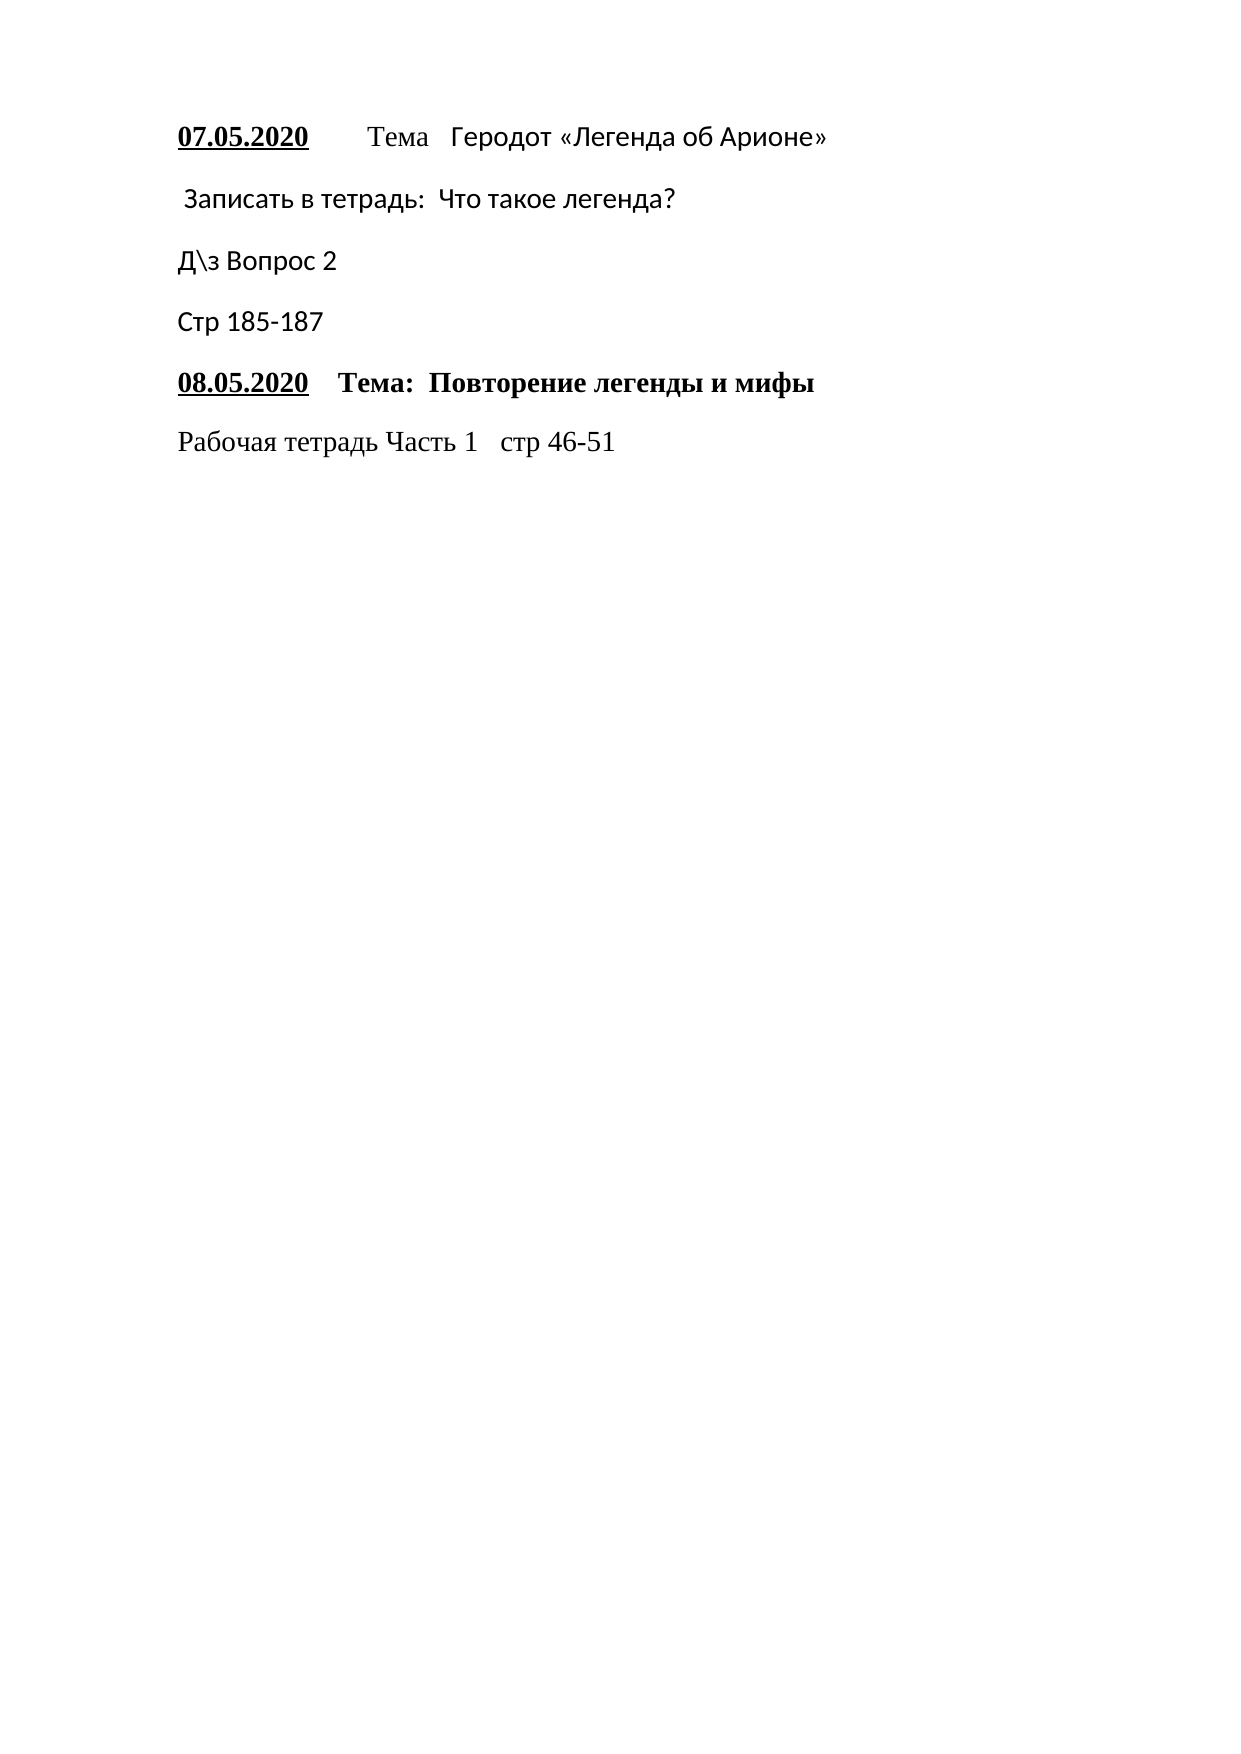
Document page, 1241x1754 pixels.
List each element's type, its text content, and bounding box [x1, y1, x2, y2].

text Стр 185-187 [177, 303, 1152, 339]
text 08.05.2020 Тема: Повторение легенды и мифы [177, 365, 1152, 399]
text Записать в тетрадь: Что такое легенда? [177, 180, 1152, 216]
text Д\з Вопрос 2 [177, 242, 1152, 277]
text Рабочая тетрадь Часть 1 стр 46-51 [177, 424, 1152, 458]
text 07.05.2020 Тема Геродот «Легенда об Арионе» [177, 118, 1152, 154]
